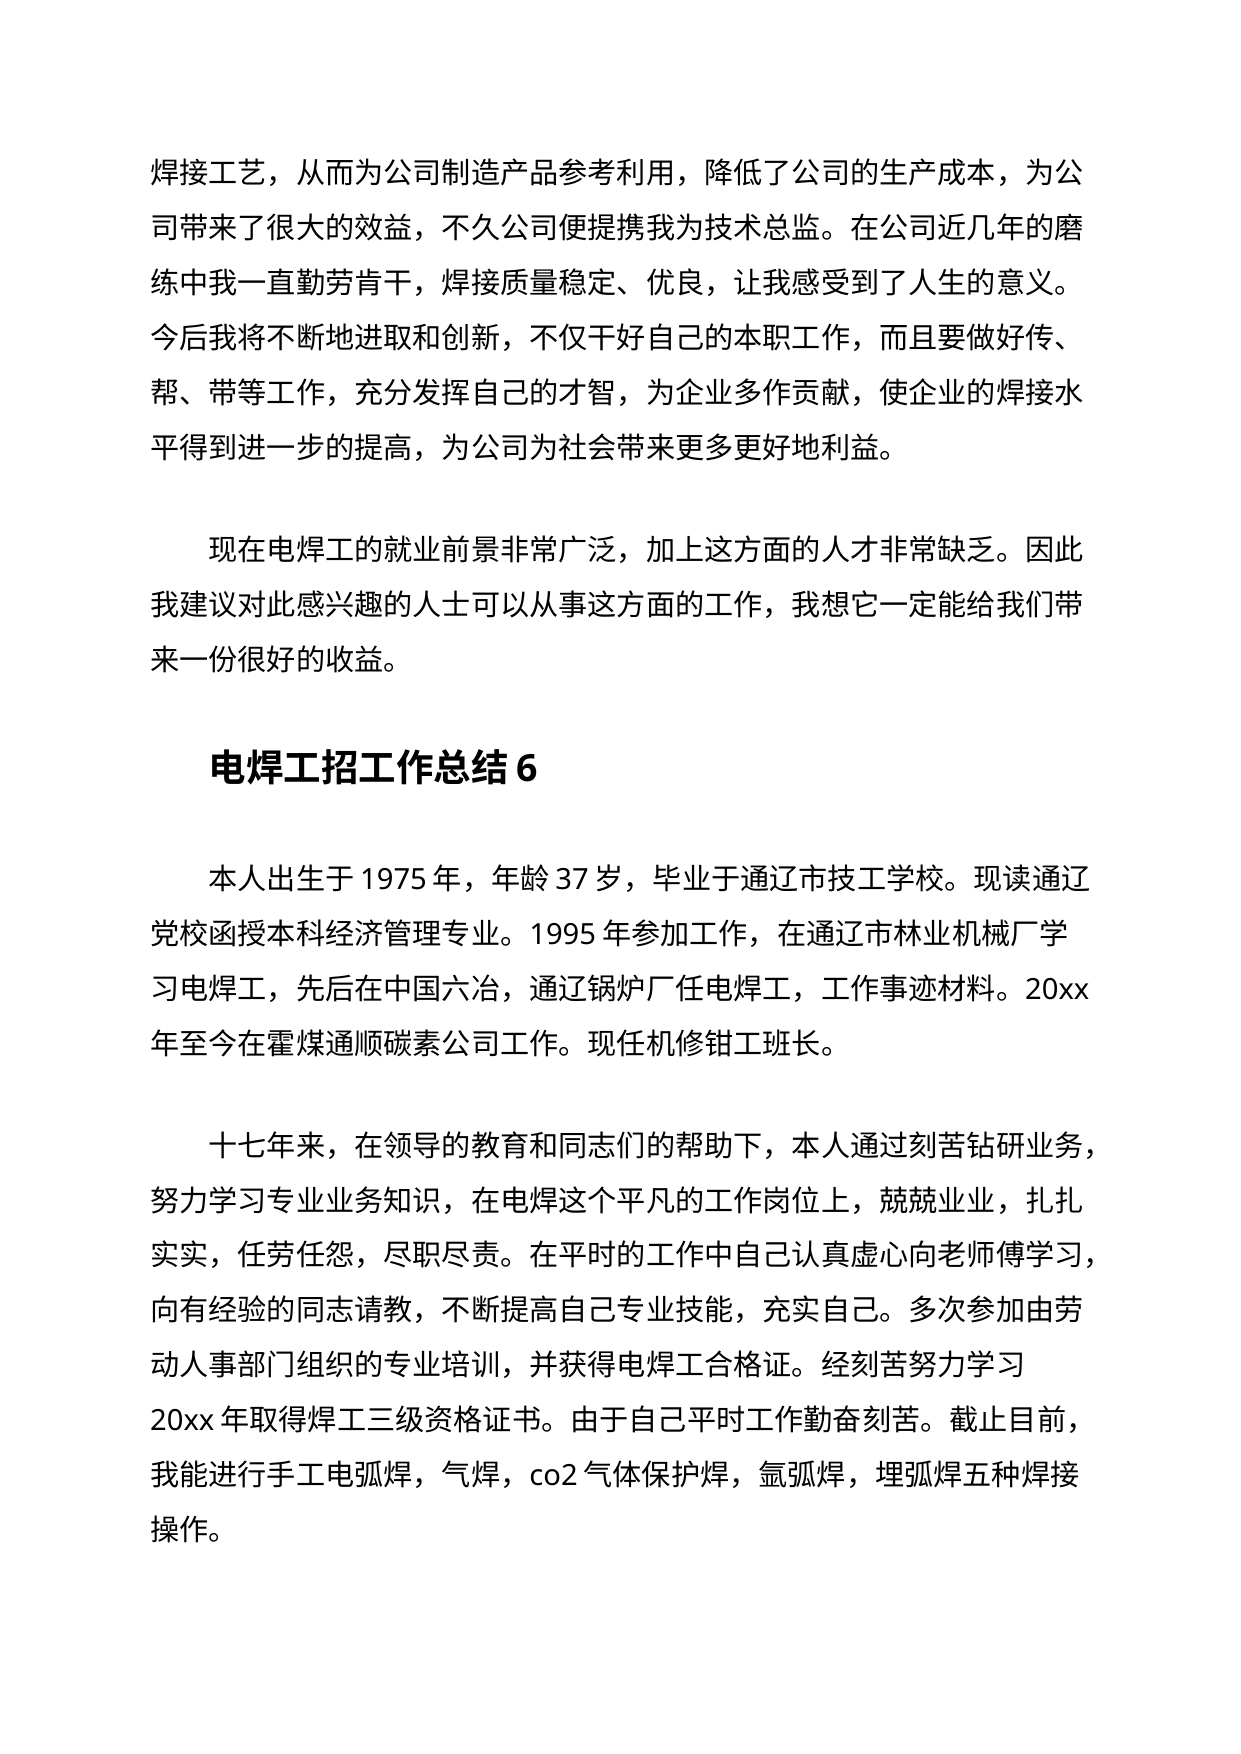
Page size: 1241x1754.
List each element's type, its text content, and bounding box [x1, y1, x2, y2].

text 十七年来，在领导的教育和同志们的帮助下，本人通过刻苦钻研业务，努力学习专业业务知识，在电焊这个平凡的工作岗位上，兢兢业业，扎扎实实，任劳任怨，尽职尽责。在平时的工作中自己认真虚心向老师傅学习，向有经验的同志请教，不断提高自己专业技能，充实自己。多次参加由劳动人事部门组织的专业培训，并获得电焊工合格证。经刻苦努力学习20xx年取得焊工三级资格证书。由于自己平时工作勤奋刻苦。截止目前，我能进行手工电弧焊，气焊，co2气体保护焊，氩弧焊，埋弧焊五种焊接操作。 [150, 1122, 1090, 1549]
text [150, 150, 1090, 467]
text 本人出生于1975年，年龄37岁，毕业于通辽市技工学校。现读通辽党校函授本科经济管理专业。1995年参加工作，在通辽市林业机械厂学习电焊工，先后在中国六冶，通辽锅炉厂任电焊工，工作事迹材料。20xx年至今在霍煤通顺碳素公司工作。现任机修钳工班长。 [150, 855, 1090, 1063]
text 现在电焊工的就业前景非常广泛，加上这方面的人才非常缺乏。因此我建议对此感兴趣的人士可以从事这方面的工作，我想它一定能给我们带来一份很好的收益。 [150, 526, 1090, 678]
text 电焊工招工作总结6 [150, 738, 1090, 792]
